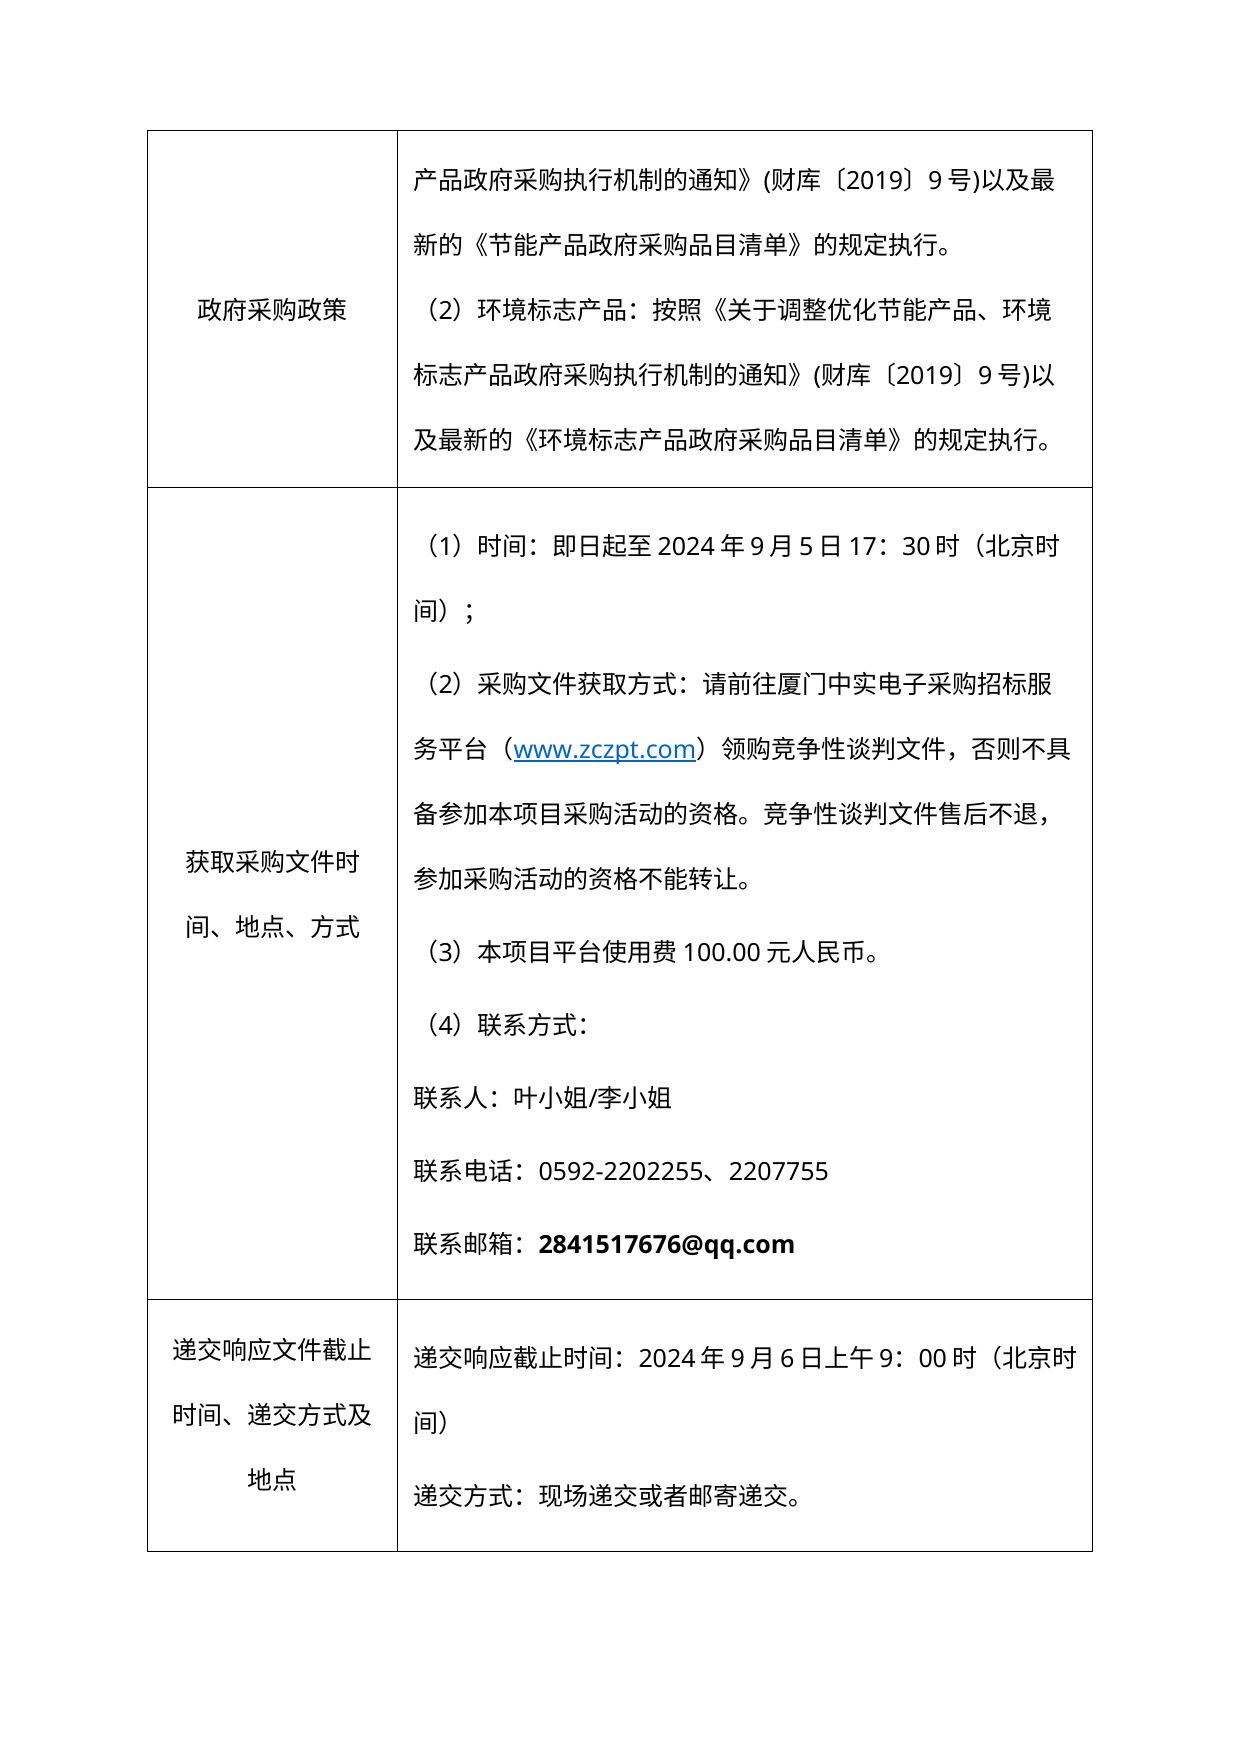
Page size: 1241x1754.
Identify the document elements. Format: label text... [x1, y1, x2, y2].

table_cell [398, 1300, 1092, 1551]
table_cell 获取采购文件时间、地点、方式 [148, 488, 397, 1299]
table_cell （1）时间：即日起至2024年9月5日17：30时（北京时间）； （2）采购文件获取方式：请前往厦门中实电子采购招标服务平台（www.zczpt.com）领购竞争性谈判文件，否则不具备参加本项目采购活动的资格。竞争性谈判文件售后不退，参加采购活动的资格不能转让。 （3）本项目平台使用费100.00元人民币。 （4）联系方式： 联系人：叶小姐/李小姐 联系电话：0592-2202255、2207755 联系邮箱：2841517676@qq.com [398, 488, 1092, 1299]
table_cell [398, 131, 1092, 487]
table_cell 递交响应文件截止时间、递交方式及地点 [148, 1300, 397, 1551]
table_cell 采购项目需落实的政府采购政策 [148, 131, 397, 487]
